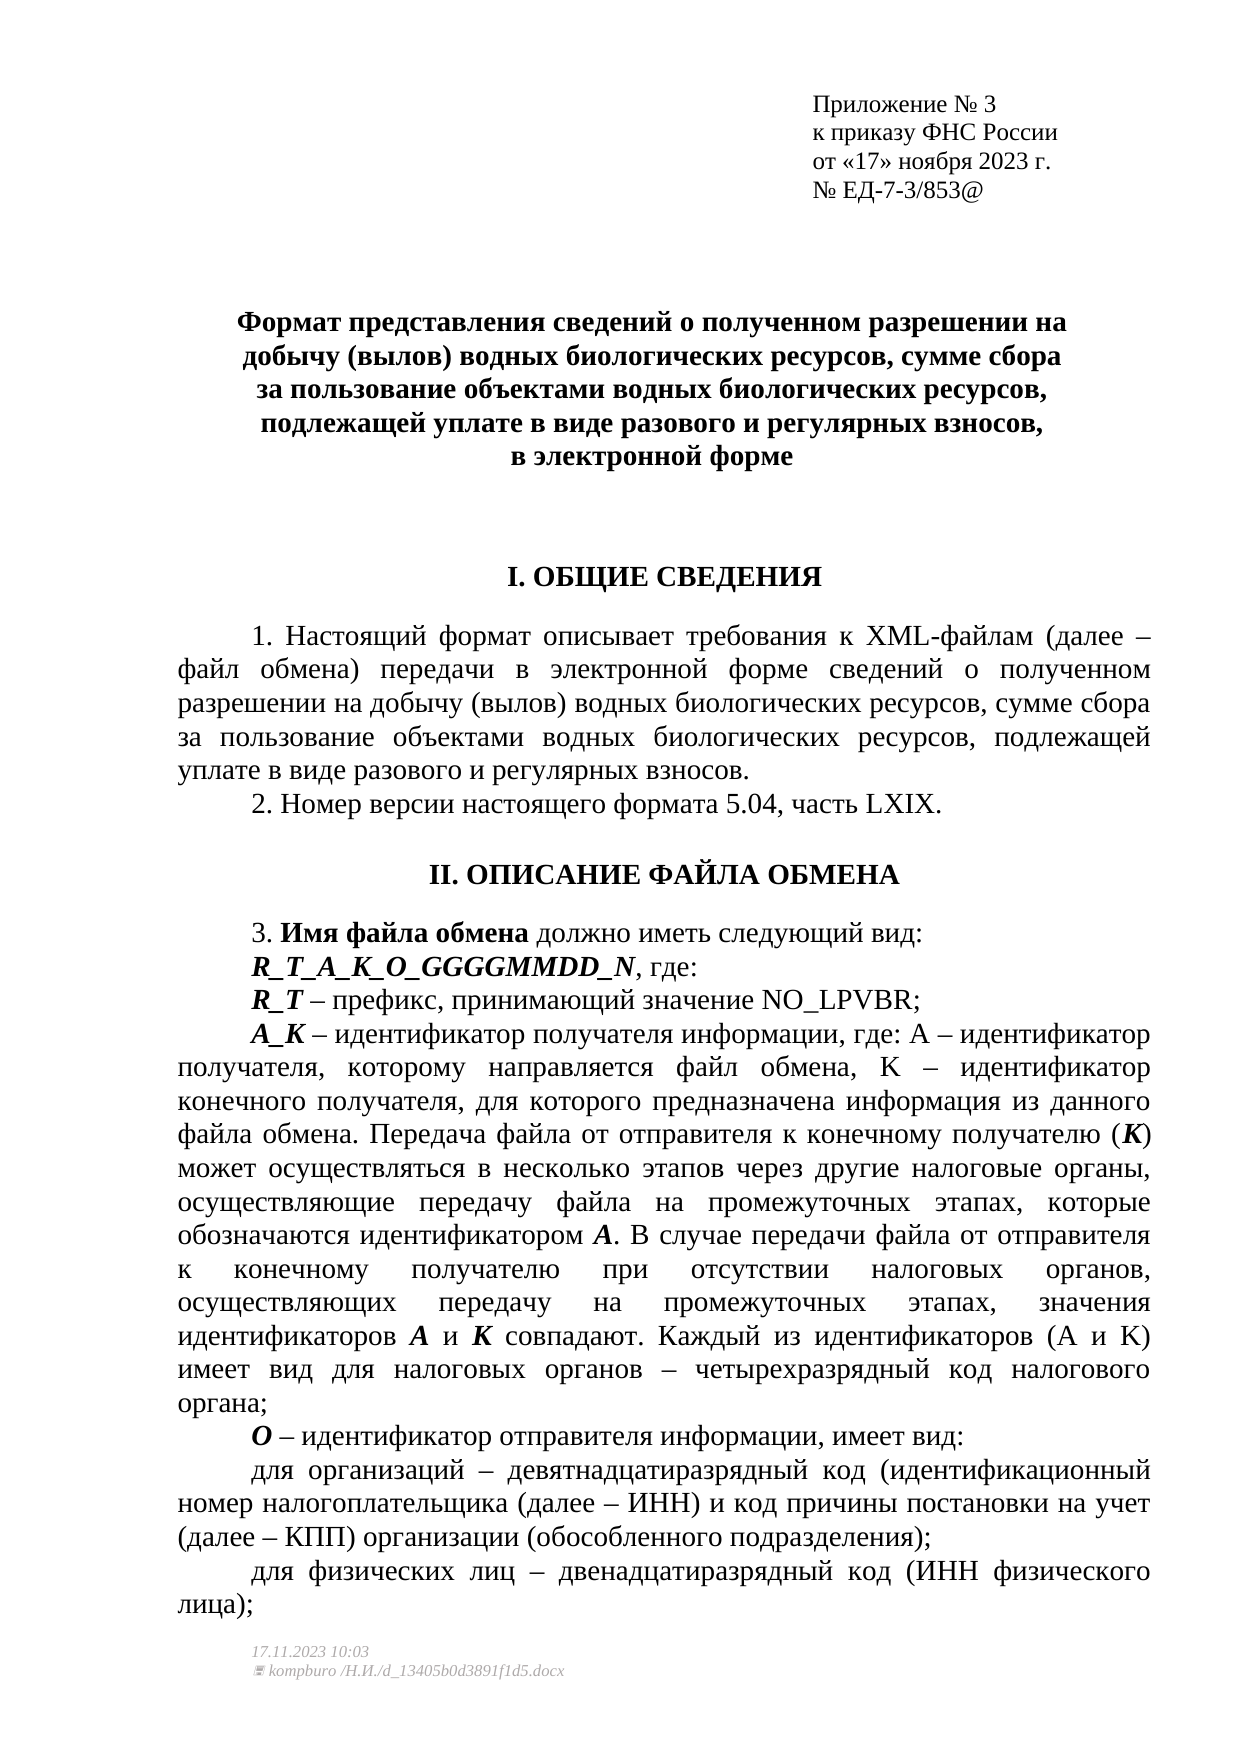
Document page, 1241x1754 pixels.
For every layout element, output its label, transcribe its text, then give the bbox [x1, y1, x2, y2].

text R_Т_A_K_О_GGGGMMDD_N, где: [177, 949, 1152, 982]
text 3. Имя файла обмена должно иметь следующий вид: [177, 915, 1152, 949]
text О – идентификатор отправителя информации, имеет вид: [177, 1418, 1152, 1452]
text № ЕД-7-3/853@ [812, 175, 1110, 204]
text для организаций – девятнадцатиразрядный код (идентификационный номер налогоплательщика (далее – ИНН) и код причины постановки на учет (далее – КПП) организации (обособленного подразделения); [177, 1452, 1152, 1553]
text 2. Номер версии настоящего формата 5.04, часть LXIX. [177, 786, 1152, 819]
text I. ОБЩИЕ СВЕДЕНИЯ [177, 559, 1152, 593]
text в электронной форме [218, 438, 1085, 472]
text Формат представления сведений о полученном разрешении на добычу (вылов) водных биологических ресурсов, сумме сбора [218, 304, 1085, 371]
text Приложение № 3 [812, 89, 1110, 117]
text для физических лиц – двенадцатиразрядный код (ИНН физического лица); [177, 1553, 1152, 1620]
text A_K – идентификатор получателя информации, где: A – идентификатор получателя, которому направляется файл обмена, K – идентификатор конечного получателя, для которого предназначена информация из данного файла обмена. Передача файла от отправителя к конечному получателю (К) может осуществляться в несколько этапов через другие налоговые органы, осуществляющие передачу файла на промежуточных этапах, которые обозначаются идентификатором А. В случае передачи файла от отправителя к конечному получателю при отсутствии налоговых органов, осуществляющих передачу на промежуточных этапах, значения идентификаторов А и К совпадают. Каждый из идентификаторов (A и K) имеет вид для налоговых органов – четырехразрядный код налогового органа; [177, 1016, 1152, 1418]
text от «17» ноября 2023 г. [812, 146, 1110, 175]
text 1. Настоящий формат описывает требования к XML-файлам (далее – файл обмена) передачи в электронной форме сведений о полученном разрешении на добычу (вылов) водных биологических ресурсов, сумме сбора за пользование объектами водных биологических ресурсов, подлежащей уплате в виде разового и регулярных взносов. [177, 618, 1152, 786]
text R_Т – префикс, принимающий значение NO_LPVBR; [177, 982, 1152, 1016]
text II. ОПИСАНИЕ ФАЙЛА ОБМЕНА [177, 857, 1152, 890]
text за пользование объектами водных биологических ресурсов, подлежащей уплате в виде разового и регулярных взносов, [218, 371, 1085, 438]
text к приказу ФНС России [812, 117, 1110, 146]
